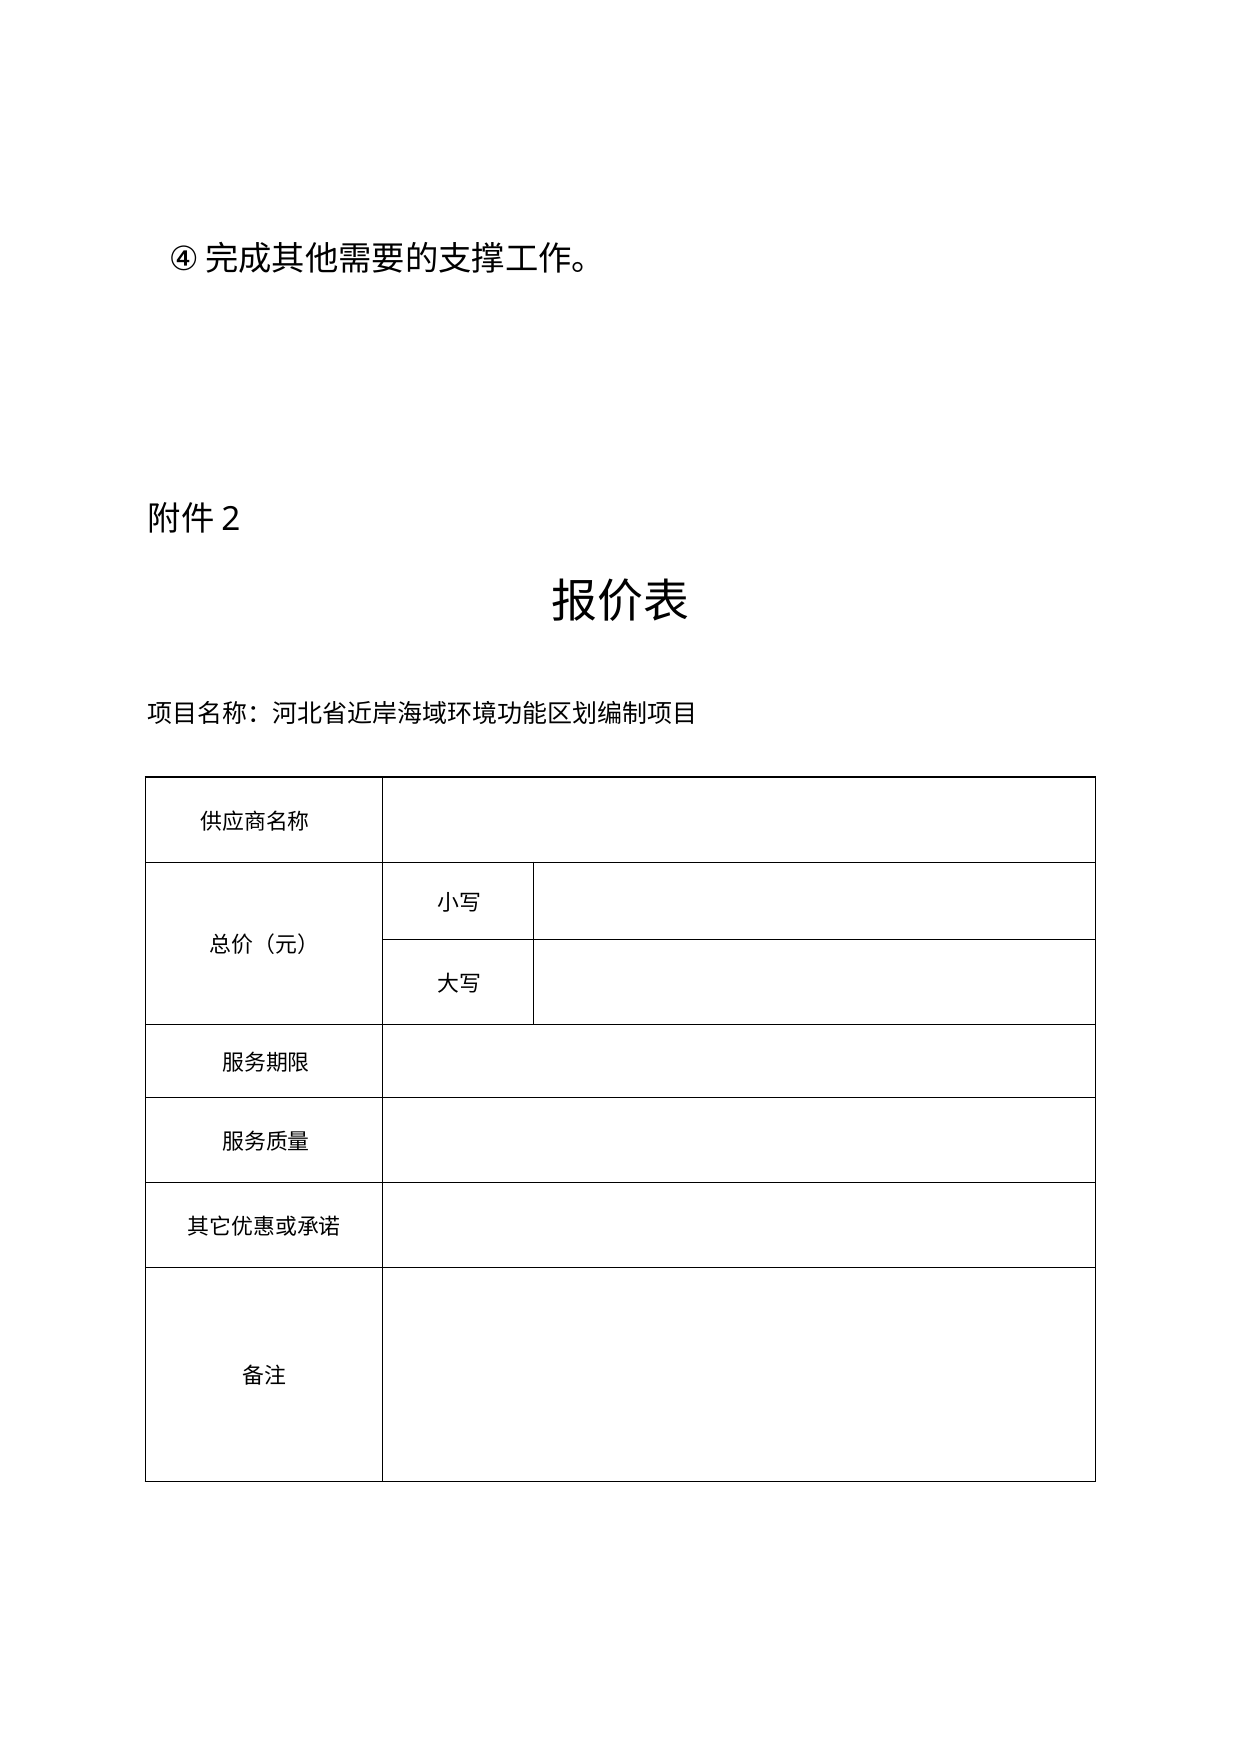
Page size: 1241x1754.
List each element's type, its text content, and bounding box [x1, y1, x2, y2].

table_cell [383, 1025, 1095, 1097]
table_cell [383, 1183, 1095, 1267]
table_cell [383, 1098, 1095, 1182]
table_cell [383, 1268, 1095, 1481]
table_cell 其它优惠或承诺 [146, 1183, 382, 1267]
table_cell 总价（元） [146, 863, 382, 1024]
table_header [383, 778, 1095, 862]
table_cell 服务质量 [146, 1098, 382, 1182]
text 报价表 [148, 549, 1093, 646]
table_cell [534, 863, 1095, 939]
table_cell [534, 940, 1095, 1024]
table_cell 备注 [146, 1268, 382, 1481]
text 项目名称：河北省近岸海域环境功能区划编制项目 [148, 679, 1093, 744]
table_cell 小写 [383, 863, 533, 939]
table_header 供应商名称 [146, 778, 382, 862]
text 附件2 [148, 484, 1093, 549]
table_cell 大写 [383, 940, 533, 1024]
table_cell 服务期限 [146, 1025, 382, 1097]
text ④完成其他需要的支撑工作。 [148, 224, 1093, 289]
